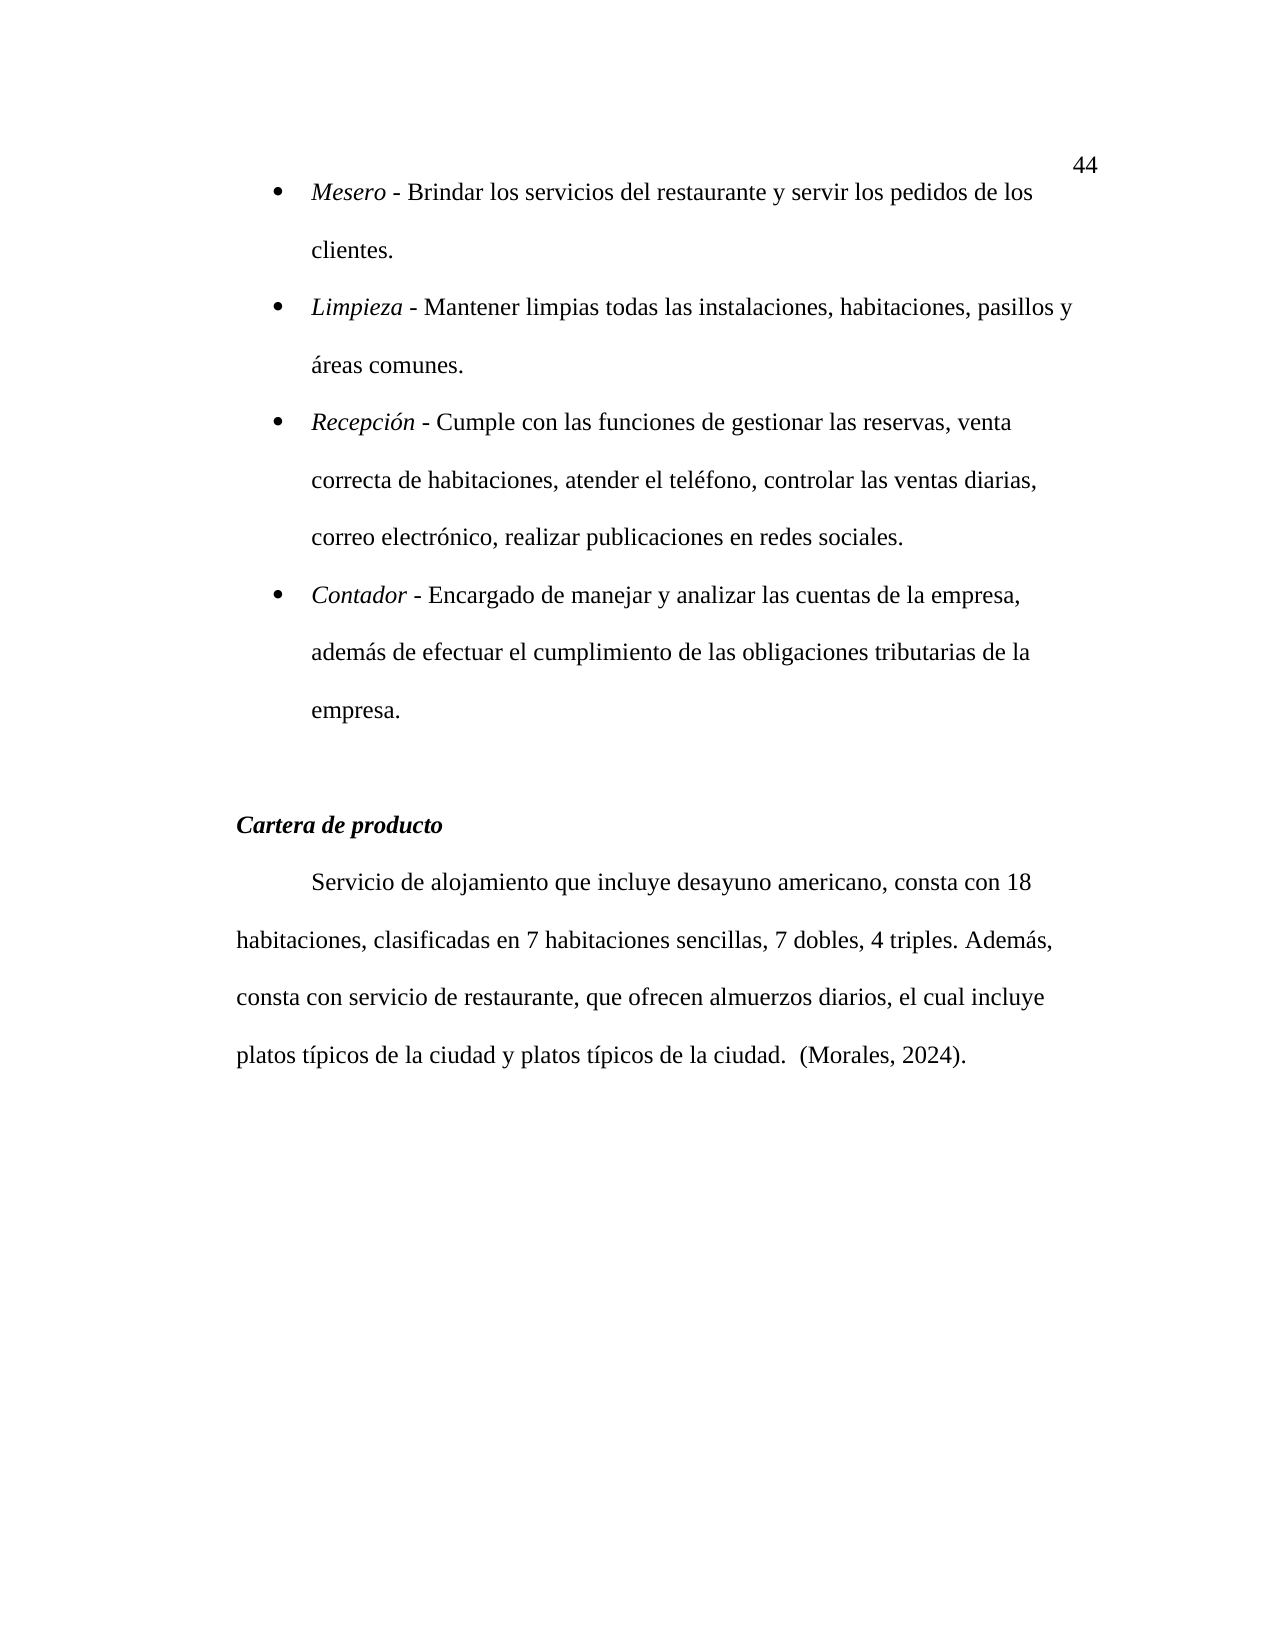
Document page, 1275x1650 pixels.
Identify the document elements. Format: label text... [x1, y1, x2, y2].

list Contador - Encargado de manejar y analizar las cuentas de la empresa, además de efectuar el cumplimiento de las obligaciones tributarias de la empresa. [274, 580, 1098, 723]
list Recepción - Cumple con las funciones de gestionar las reservas, venta correcta de habitaciones, atender el teléfono, controlar las ventas diarias, correo electrónico, realizar publicaciones en redes sociales. [274, 407, 1098, 551]
list Limpieza - Mantener limpias todas las instalaciones, habitaciones, pasillos y áreas comunes. [274, 292, 1098, 378]
subtitle Cartera de producto [236, 810, 1098, 838]
text Servicio de alojamiento que incluye desayuno americano, consta con 18 habitaciones, clasificadas en 7 habitaciones sencillas, 7 dobles, 4 triples. Además, consta con servicio de restaurante, que ofrecen almuerzos diarios, el cual incluye platos típicos de la ciudad y platos típicos de la ciudad. . [236, 867, 1098, 1068]
list Mesero - Brindar los servicios del restaurante y servir los pedidos de los clientes. [274, 177, 1098, 263]
